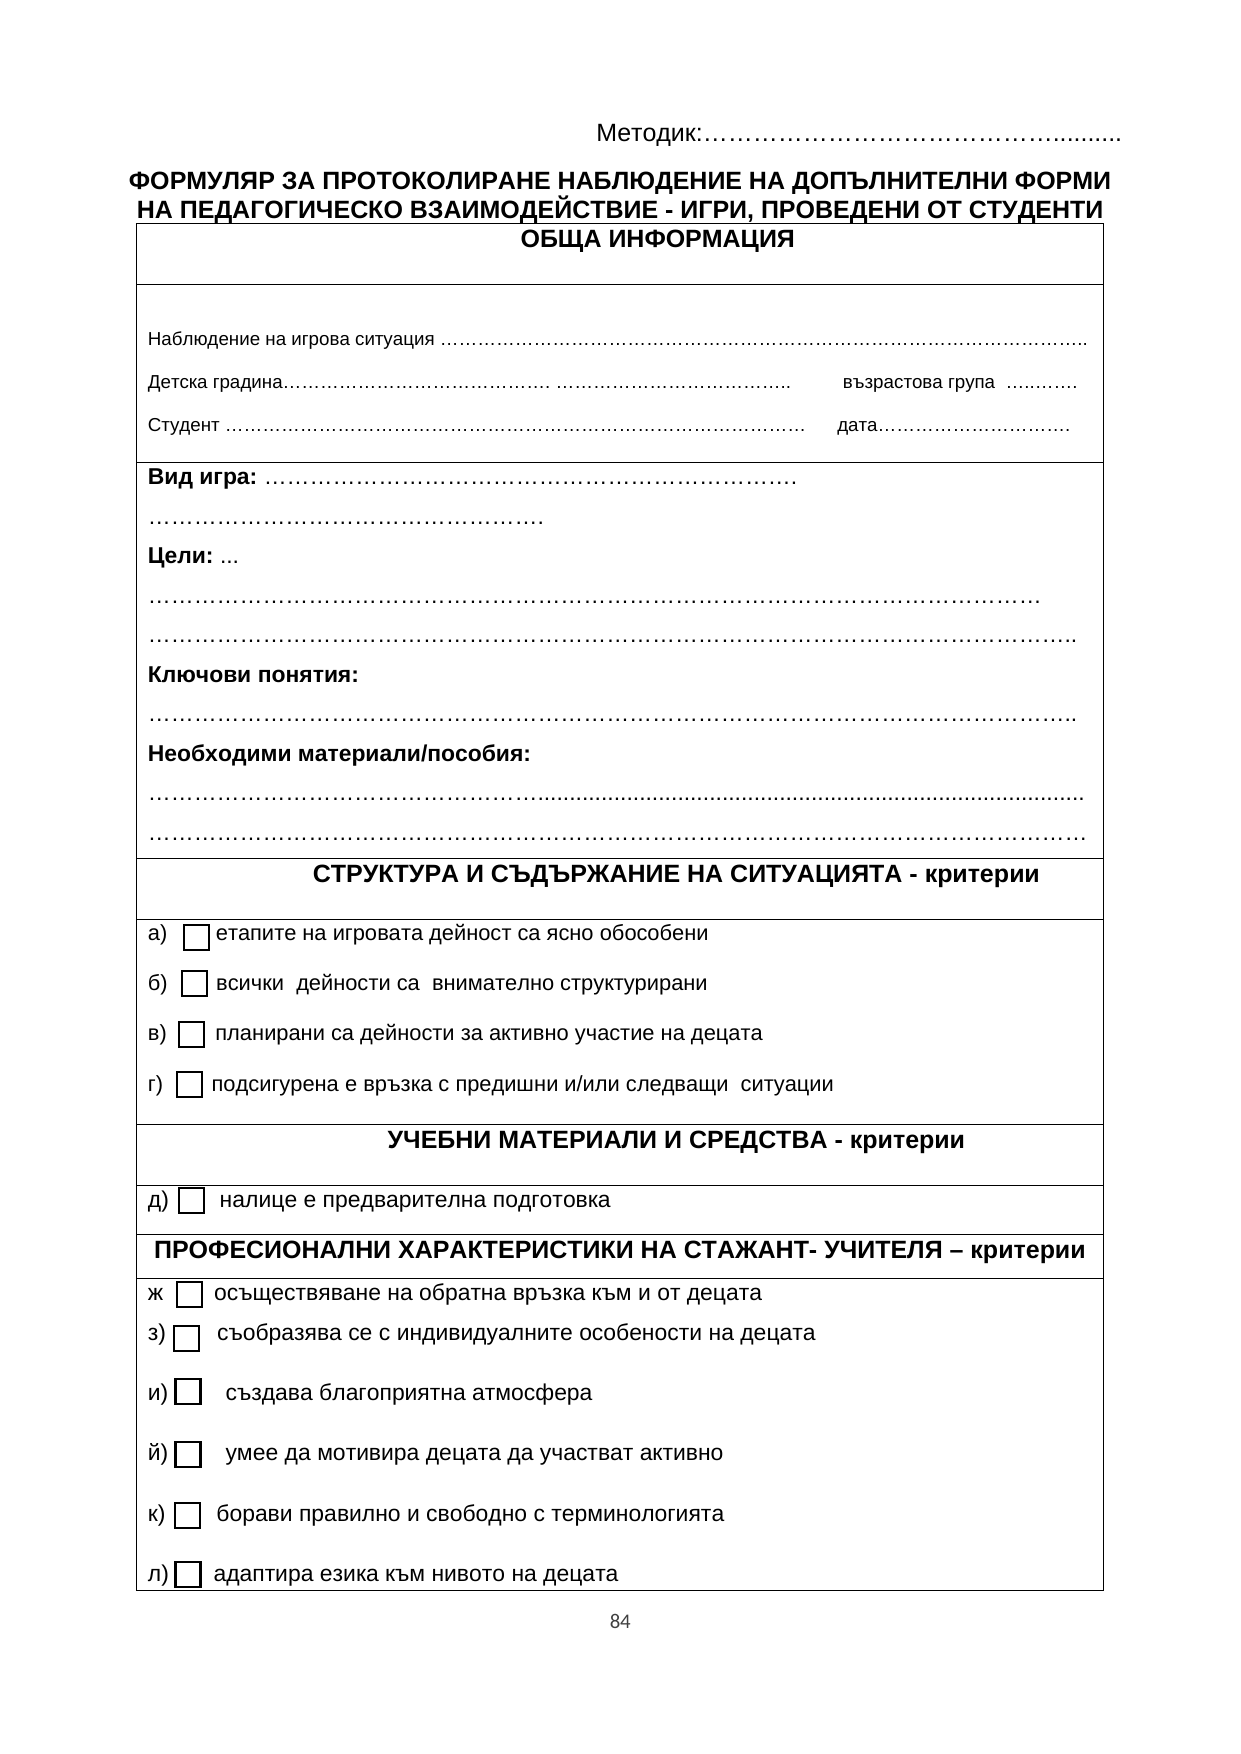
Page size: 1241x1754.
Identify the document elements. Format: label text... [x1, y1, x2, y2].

table_cell д) налице е предварителна подготовка [137, 1186, 1103, 1234]
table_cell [137, 1279, 1103, 1590]
table_cell Наблюдение на игрова ситуация ………………………………………………………………………………………….. Детска градина……………………………………. ……………………………….. възрастова група …..……. Студент ………………………………………………………………………………… дата…………………………. [137, 285, 1103, 462]
table_cell СТРУКТУРА И СЪДЪРЖАНИЕ НА СИТУАЦИЯТА - критерии [137, 859, 1103, 918]
table_cell Вид игра: …………………………………………………………….……………………………………………. Цели: ...……………………………………………………………………………………………………… ………………………………………………………………………………………………………….. Ключови понятия: ………………………………………………………………………………………………………….. Необходими материали/пособия: ……………………………………………...................................................................................... …………………………………………………………………………………………………………… [137, 463, 1103, 858]
table_header ОБЩА ИНФОРМАЦИЯ [137, 224, 1103, 284]
text ФОРМУЛЯР ЗА ПРОТОКОЛИРАНЕ НАБЛЮДЕНИЕ НА ДОПЪЛНИТЕЛНИ ФОРМИ НА ПЕДАГОГИЧЕСКО ВЗАИМОДЕЙСТВИЕ - ИГРИ, ПРОВЕДЕНИ ОТ СТУДЕНТИ [118, 166, 1122, 223]
table_cell ПРОФЕСИОНАЛНИ ХАРАКТЕРИСТИКИ НА СТАЖАНТ- УЧИТЕЛЯ – критерии [137, 1235, 1103, 1278]
text Методик:…………………………………….......... [118, 118, 1122, 147]
table_cell УЧЕБНИ МАТЕРИАЛИ И СРЕДСТВА - критерии [137, 1125, 1103, 1185]
table_cell а) етапите на игровата дейност са ясно обособени б) всички дейности са внимателно структурирани в) планирани са дейности за активно участие на децата г) подсигурена е връзка с предишни и/или следващи ситуации [137, 920, 1103, 1124]
